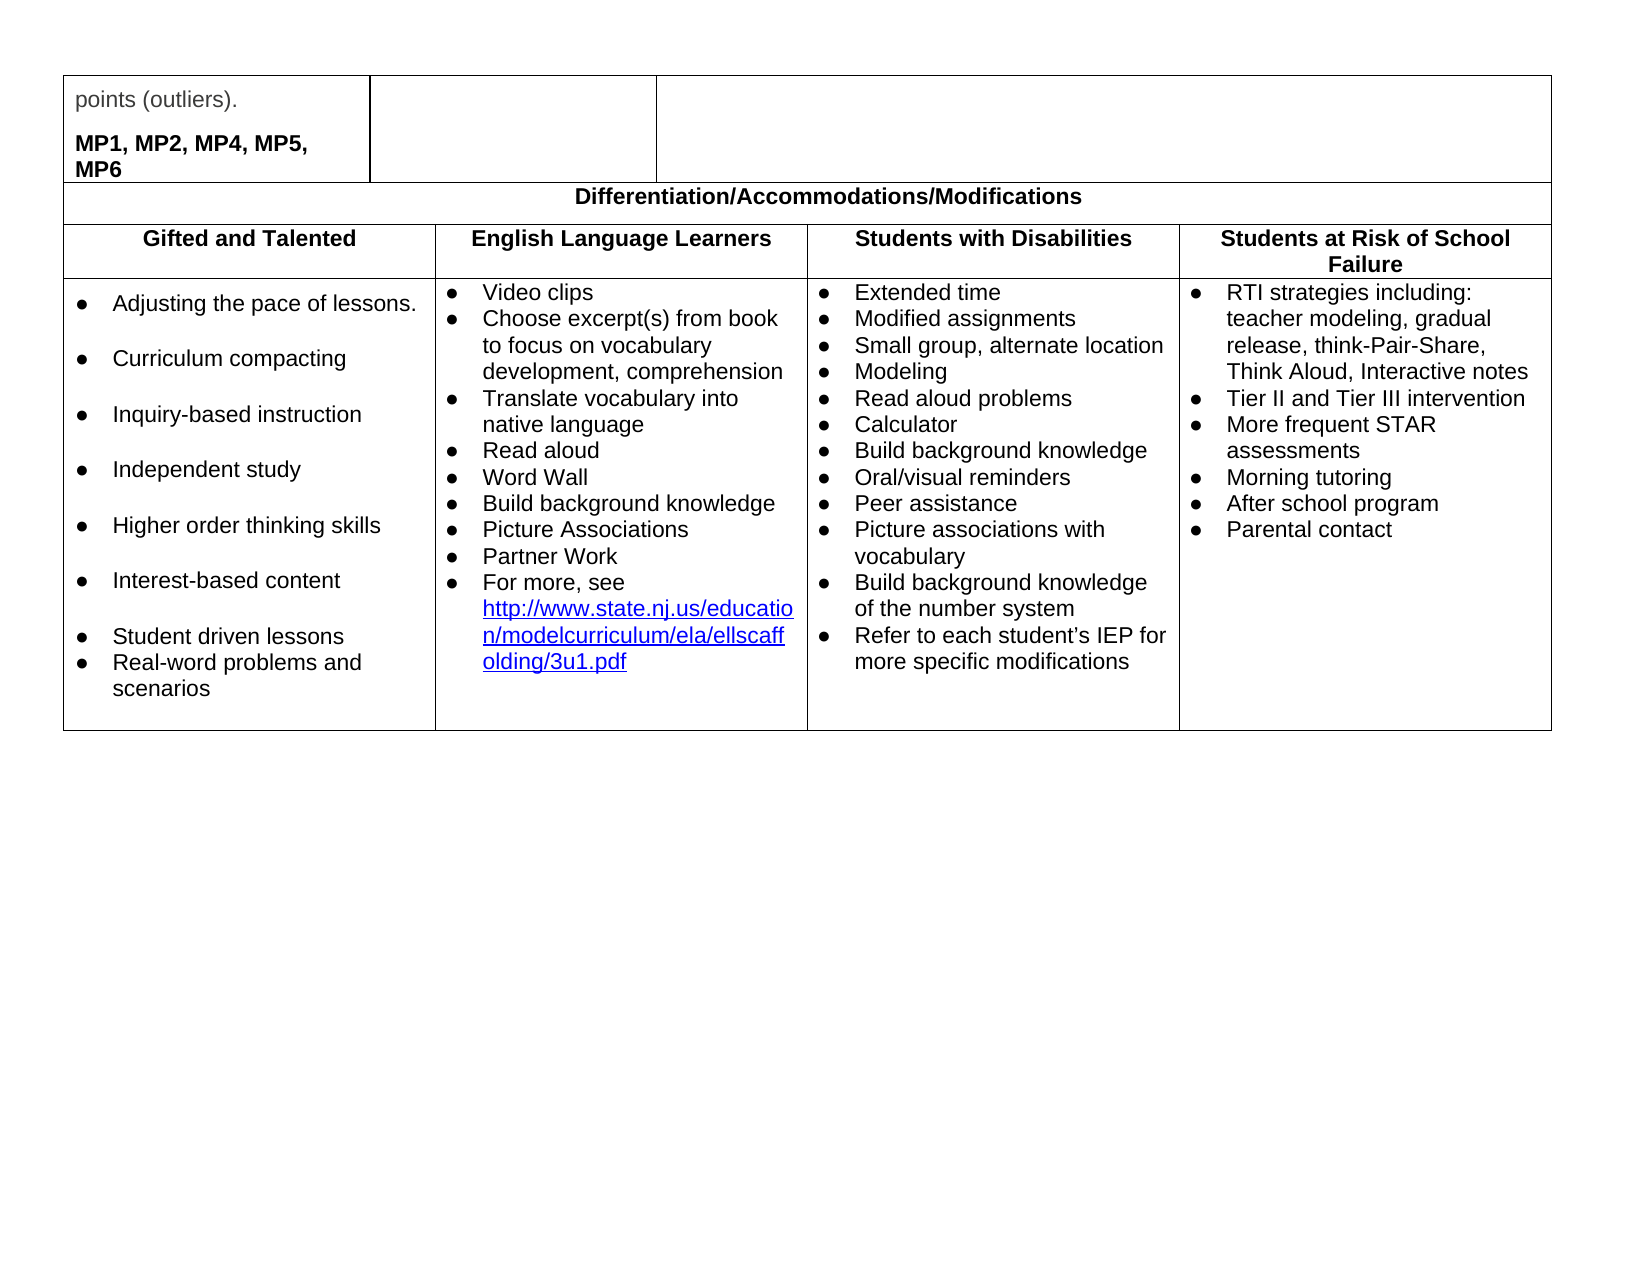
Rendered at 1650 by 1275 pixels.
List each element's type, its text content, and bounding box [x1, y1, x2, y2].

table_cell Gifted and Talented [64, 225, 435, 278]
table_cell Adjusting the pace of lessons. Curriculum compacting Inquiry-based instruction Independent study Higher order thinking skills Interest-based content Student driven lessons Real-word problems and scenarios [64, 279, 435, 730]
table_cell English Language Learners [436, 225, 807, 278]
table_cell Students with Disabilities [808, 225, 1179, 278]
table_cell RTI strategies including: teacher modeling, gradual release, think-Pair-Share, Think Aloud, Interactive notes Tier II and Tier III intervention More frequent STAR assessments Morning tutoring After school program Parental contact [1180, 279, 1551, 730]
table_cell Extended time Modified assignments Small group, alternate location Modeling Read aloud problems Calculator Build background knowledge Oral/visual reminders Peer assistance Picture associations with vocabulary Build background knowledge of the number system Refer to each student’s IEP for more specific modifications [808, 279, 1179, 730]
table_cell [371, 76, 656, 182]
table_cell Students at Risk of School Failure [1180, 225, 1551, 278]
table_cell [64, 76, 369, 182]
table_cell Video clips Choose excerpt(s) from book to focus on vocabulary development, comprehension Translate vocabulary into native language Read aloud Word Wall Build background knowledge Picture Associations Partner Work For more, see http://www.state.nj.us/education/modelcurriculum/ela/ellscaffolding/3u1.pdf [436, 279, 807, 730]
table_cell Differentiation/Accommodations/Modifications [64, 183, 1551, 224]
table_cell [657, 76, 1551, 182]
